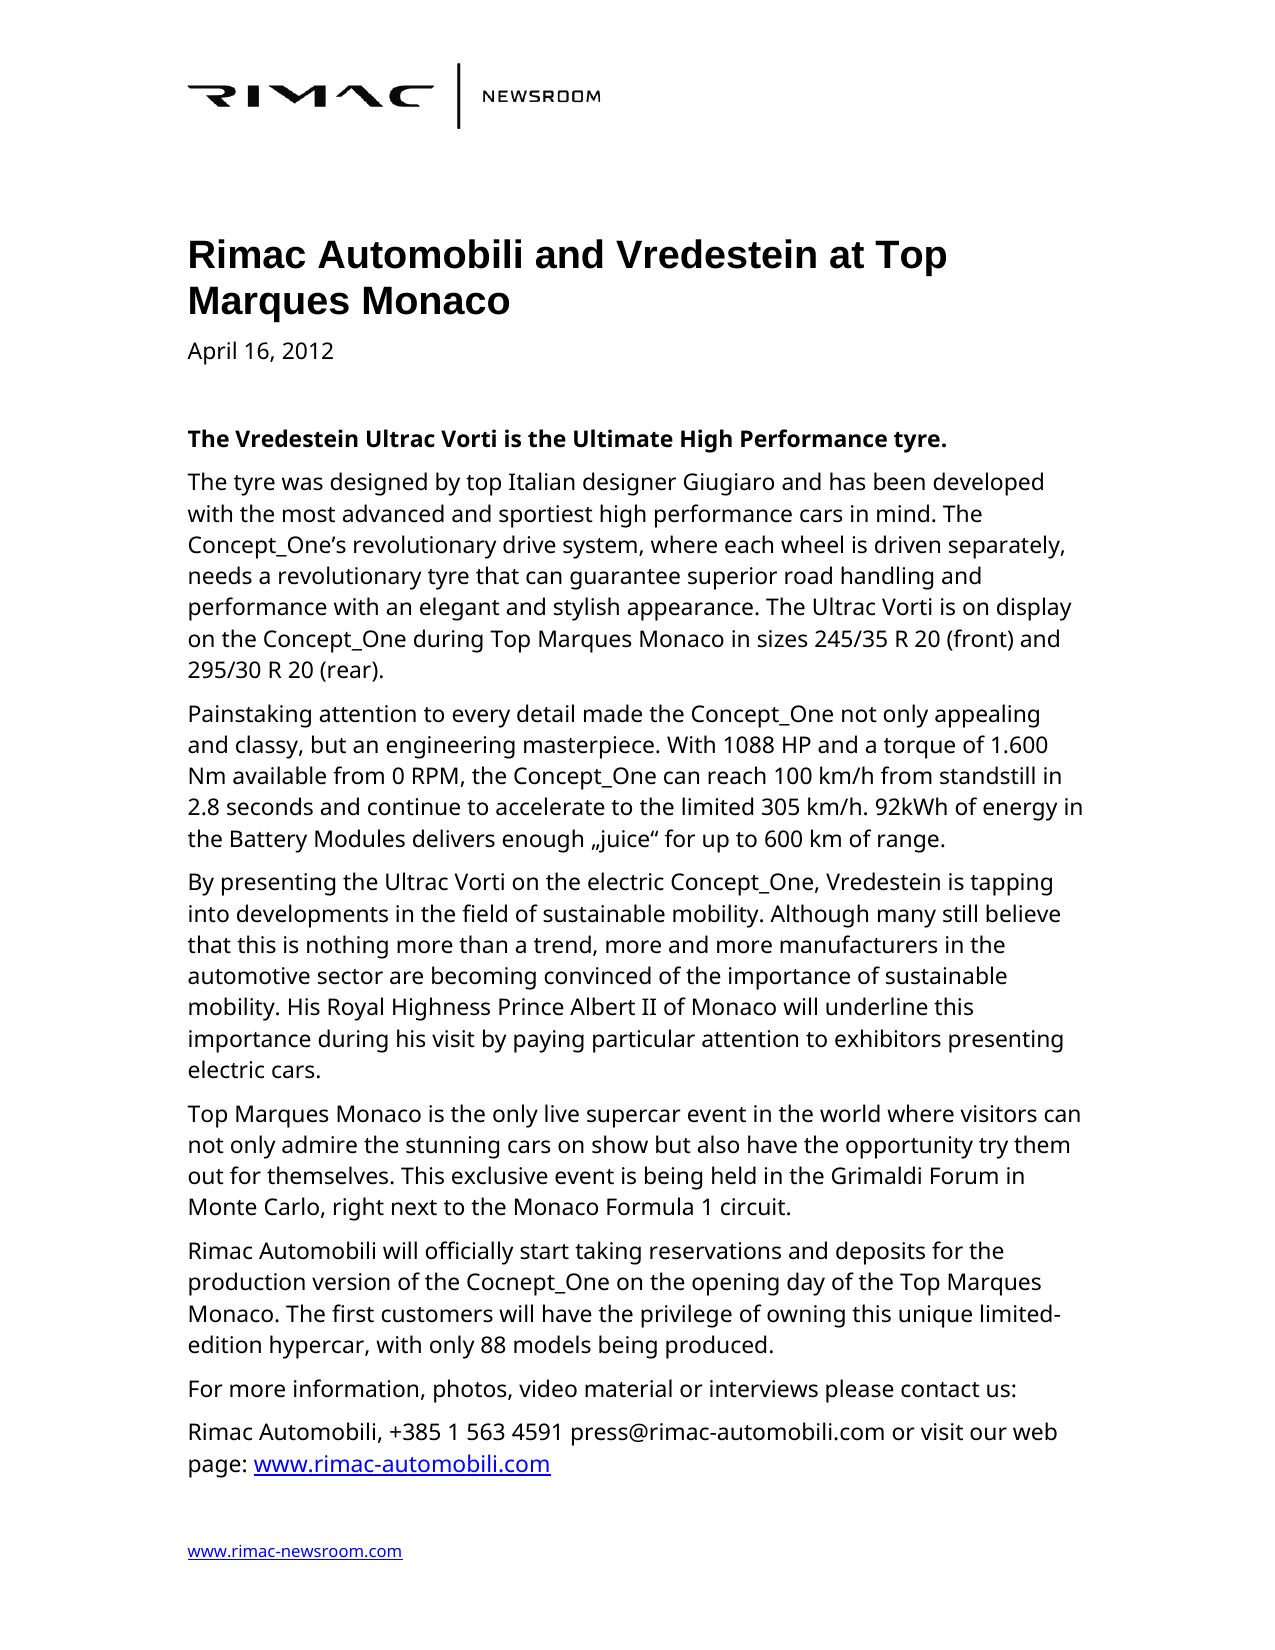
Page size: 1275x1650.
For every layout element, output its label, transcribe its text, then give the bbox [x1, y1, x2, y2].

text Rimac Automobili will officially start taking reservations and deposits for the production version of the Cocnept_One on the opening day of the Top Marques Monaco. The first customers will have the privilege of owning this unique limited-edition hypercar, with only 88 models being produced. [187, 1235, 1087, 1360]
text April 16, 2012 [187, 335, 1087, 366]
text Top Marques Monaco is the only live supercar event in the world where visitors can not only admire the stunning cars on show but also have the opportunity try them out for themselves. This exclusive event is being held in the Grimaldi Forum in Monte Carlo, right next to the Monaco Formula 1 circuit. [187, 1097, 1087, 1222]
text The Vredestein Ultrac Vorti is the Ultimate High Performance tyre. [187, 422, 1087, 454]
text For more information, photos, video material or interviews please contact us: [187, 1372, 1087, 1404]
text Painstaking attention to every detail made the Concept_One not only appealing and classy, but an engineering masterpiece. With 1088 HP and a torque of 1.600 Nm available from 0 RPM, the Concept_One can reach 100 km/h from standstill in 2.8 seconds and continue to accelerate to the limited 305 km/h. 92kWh of energy in the Battery Modules delivers enough „juice“ for up to 600 km of range. [187, 697, 1087, 854]
text By presenting the Ultrac Vorti on the electric Concept_One, Vredestein is tapping into developments in the field of sustainable mobility. Although many still believe that this is nothing more than a trend, more and more manufacturers in the automotive sector are becoming convinced of the importance of sustainable mobility. His Royal Highness Prince Albert II of Monaco will underline this importance during his visit by paying particular attention to exhibitors presenting electric cars. [187, 866, 1087, 1085]
text The tyre was designed by top Italian designer Giugiaro and has been developed with the most advanced and sportiest high performance cars in mind. The Concept_One’s revolutionary drive system, where each wheel is driven separately, needs a revolutionary tyre that can guarantee superior road handling and performance with an elegant and stylish appearance. The Ultrac Vorti is on display on the Concept_One during Top Marques Monaco in sizes 245/35 R 20 (front) and 295/30 R 20 (rear). [187, 466, 1087, 685]
picture [187, 60, 600, 129]
subtitle Rimac Automobili and Vredestein at Top Marques Monaco [187, 231, 1087, 322]
text Rimac Automobili, +385 1 563 4591 press@rimac-automobili.com or visit our web page: www.rimac-automobili.com [187, 1416, 1087, 1479]
